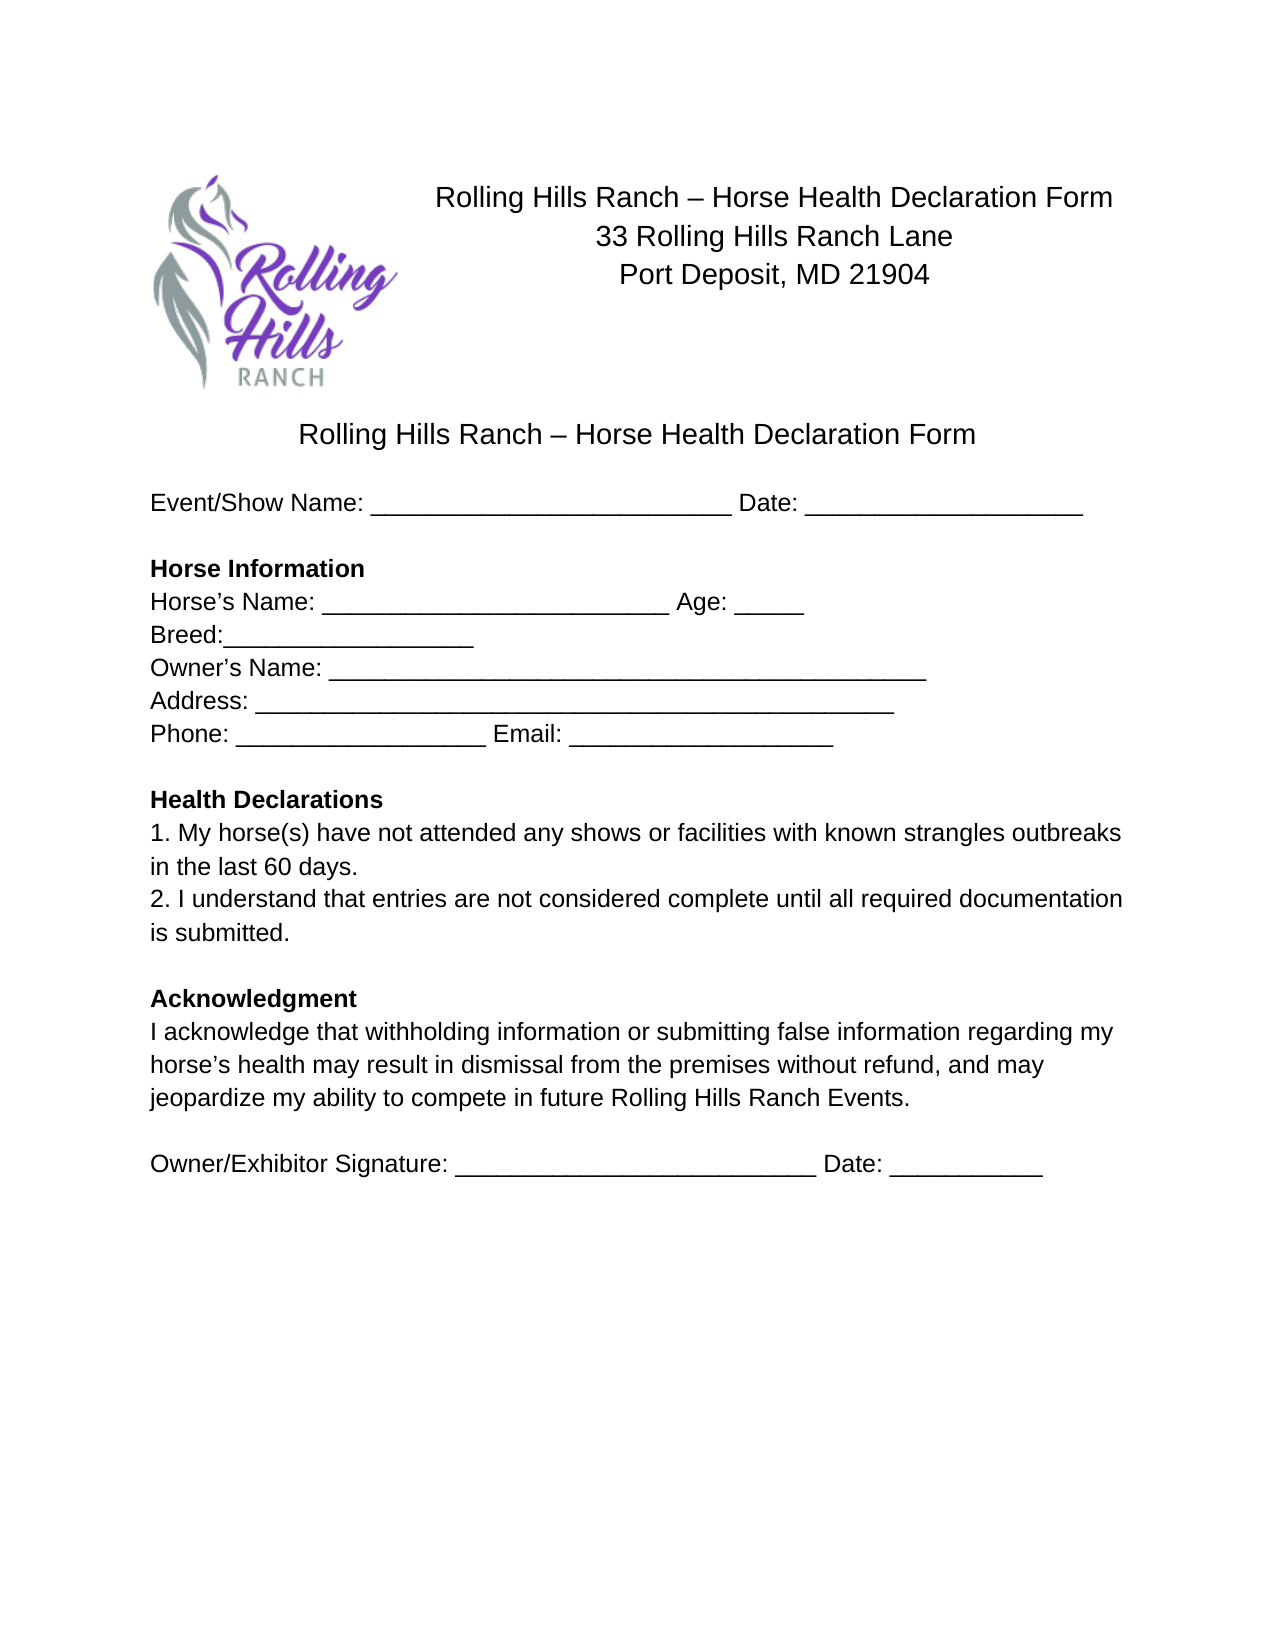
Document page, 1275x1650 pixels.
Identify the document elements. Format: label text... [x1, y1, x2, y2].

text Health Declarations [150, 785, 1125, 814]
text 2. I understand that entries are not considered complete until all required documentation is submitted. [150, 884, 1125, 946]
text Event/Show Name: __________________________ Date: ____________________ [150, 488, 1125, 517]
text 33 Rolling Hills Ranch Lane [406, 219, 1125, 252]
text Breed:__________________ [150, 620, 1125, 649]
text Phone: __________________ Email: ___________________ [150, 719, 1125, 748]
text Owner’s Name: ___________________________________________ [150, 653, 1125, 682]
text Acknowledgment [150, 983, 1125, 1012]
text Port Deposit, MD 21904 [406, 257, 1125, 291]
text Rolling Hills Ranch – Horse Health Declaration Form [150, 417, 1125, 450]
text Horse’s Name: _________________________ Age: _____ [150, 587, 1125, 616]
text I acknowledge that withholding information or submitting false information regarding my horse’s health may result in dismissal from the premises without refund, and may jeopardize my ability to compete in future Rolling Hills Ranch Events. [150, 1017, 1125, 1111]
text Address: ______________________________________________ [150, 686, 1125, 715]
text Rolling Hills Ranch – Horse Health Declaration Form [406, 180, 1125, 214]
text Owner/Exhibitor Signature: __________________________ Date: ___________ [150, 1149, 1125, 1177]
picture [150, 168, 406, 398]
text 1. My horse(s) have not attended any shows or facilities with known strangles outbreaks in the last 60 days. [150, 818, 1125, 880]
text Horse Information [150, 554, 1125, 583]
